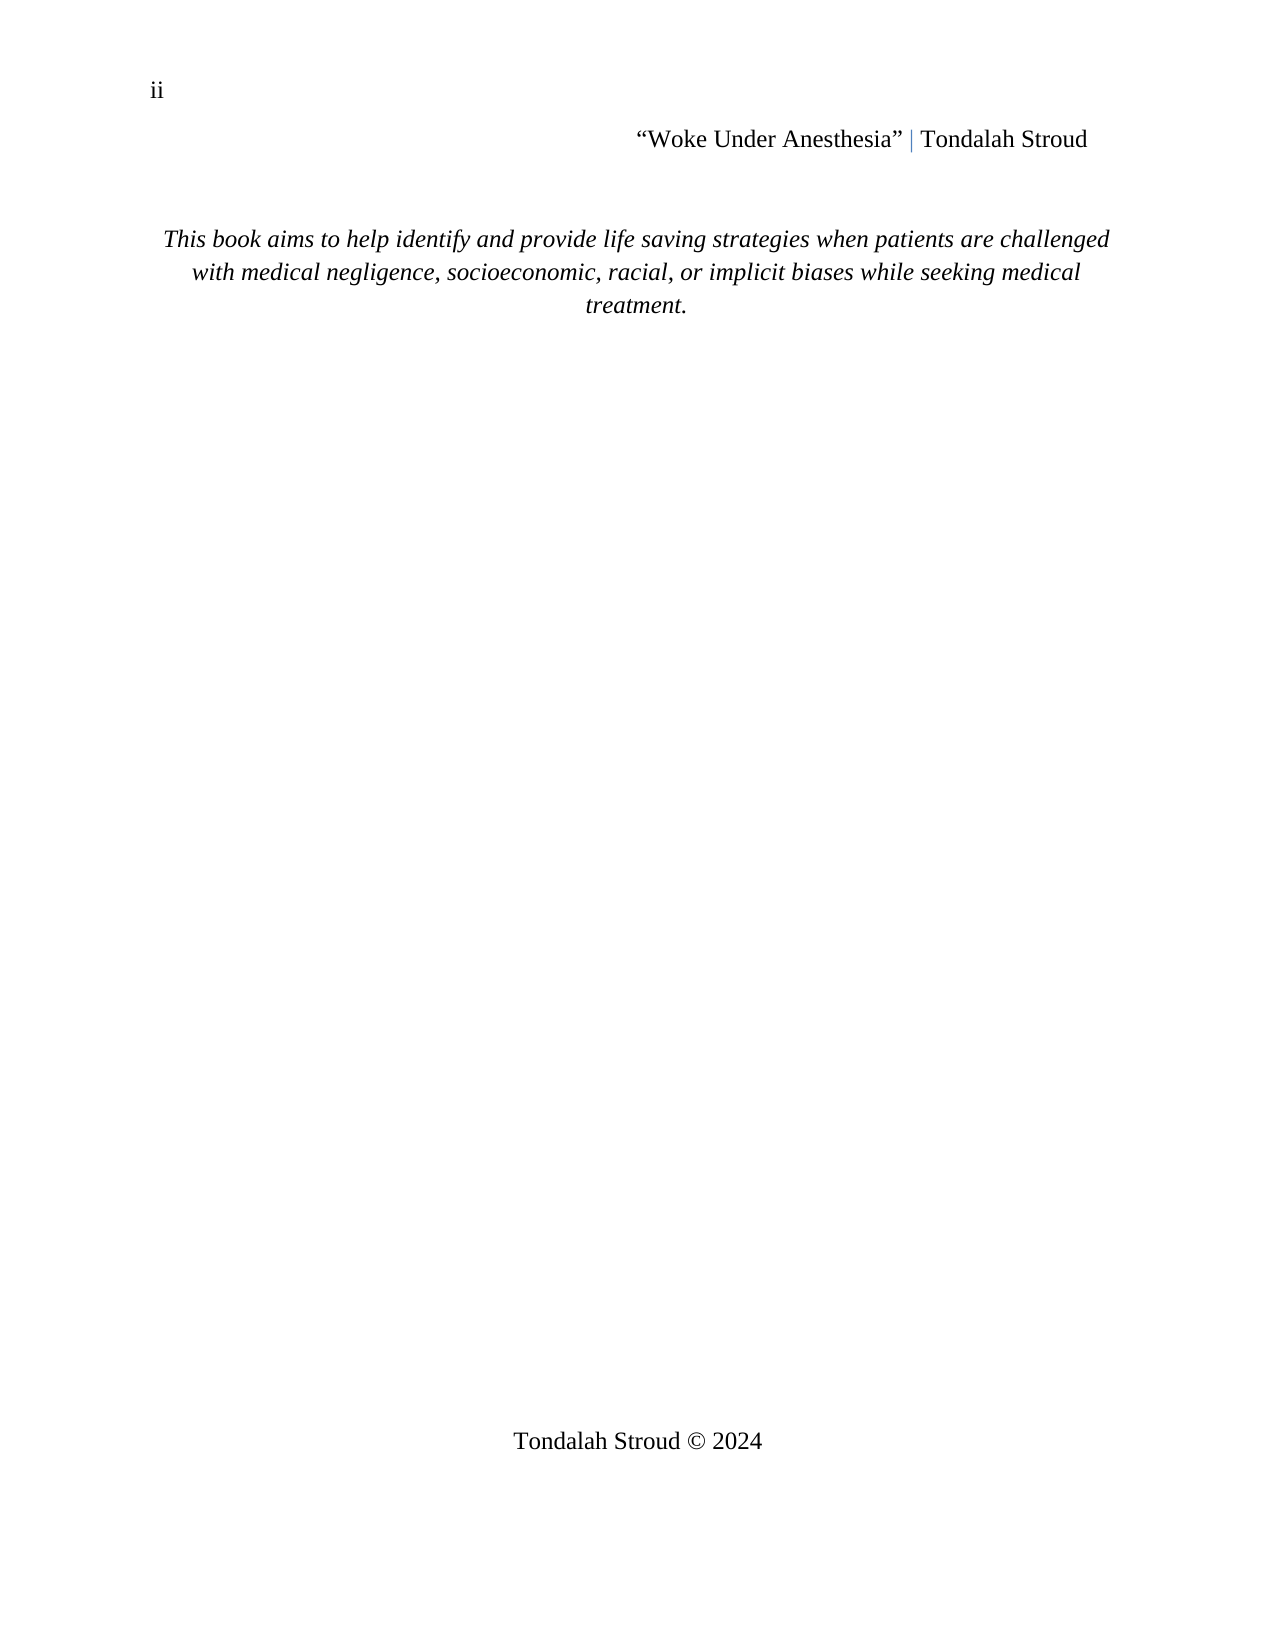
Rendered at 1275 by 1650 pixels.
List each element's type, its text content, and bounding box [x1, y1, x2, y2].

text This book aims to help identify and provide life saving strategies when patients are challenged with medical negligence, socioeconomic, racial, or implicit biases while seeking medical treatment. [150, 224, 1125, 318]
